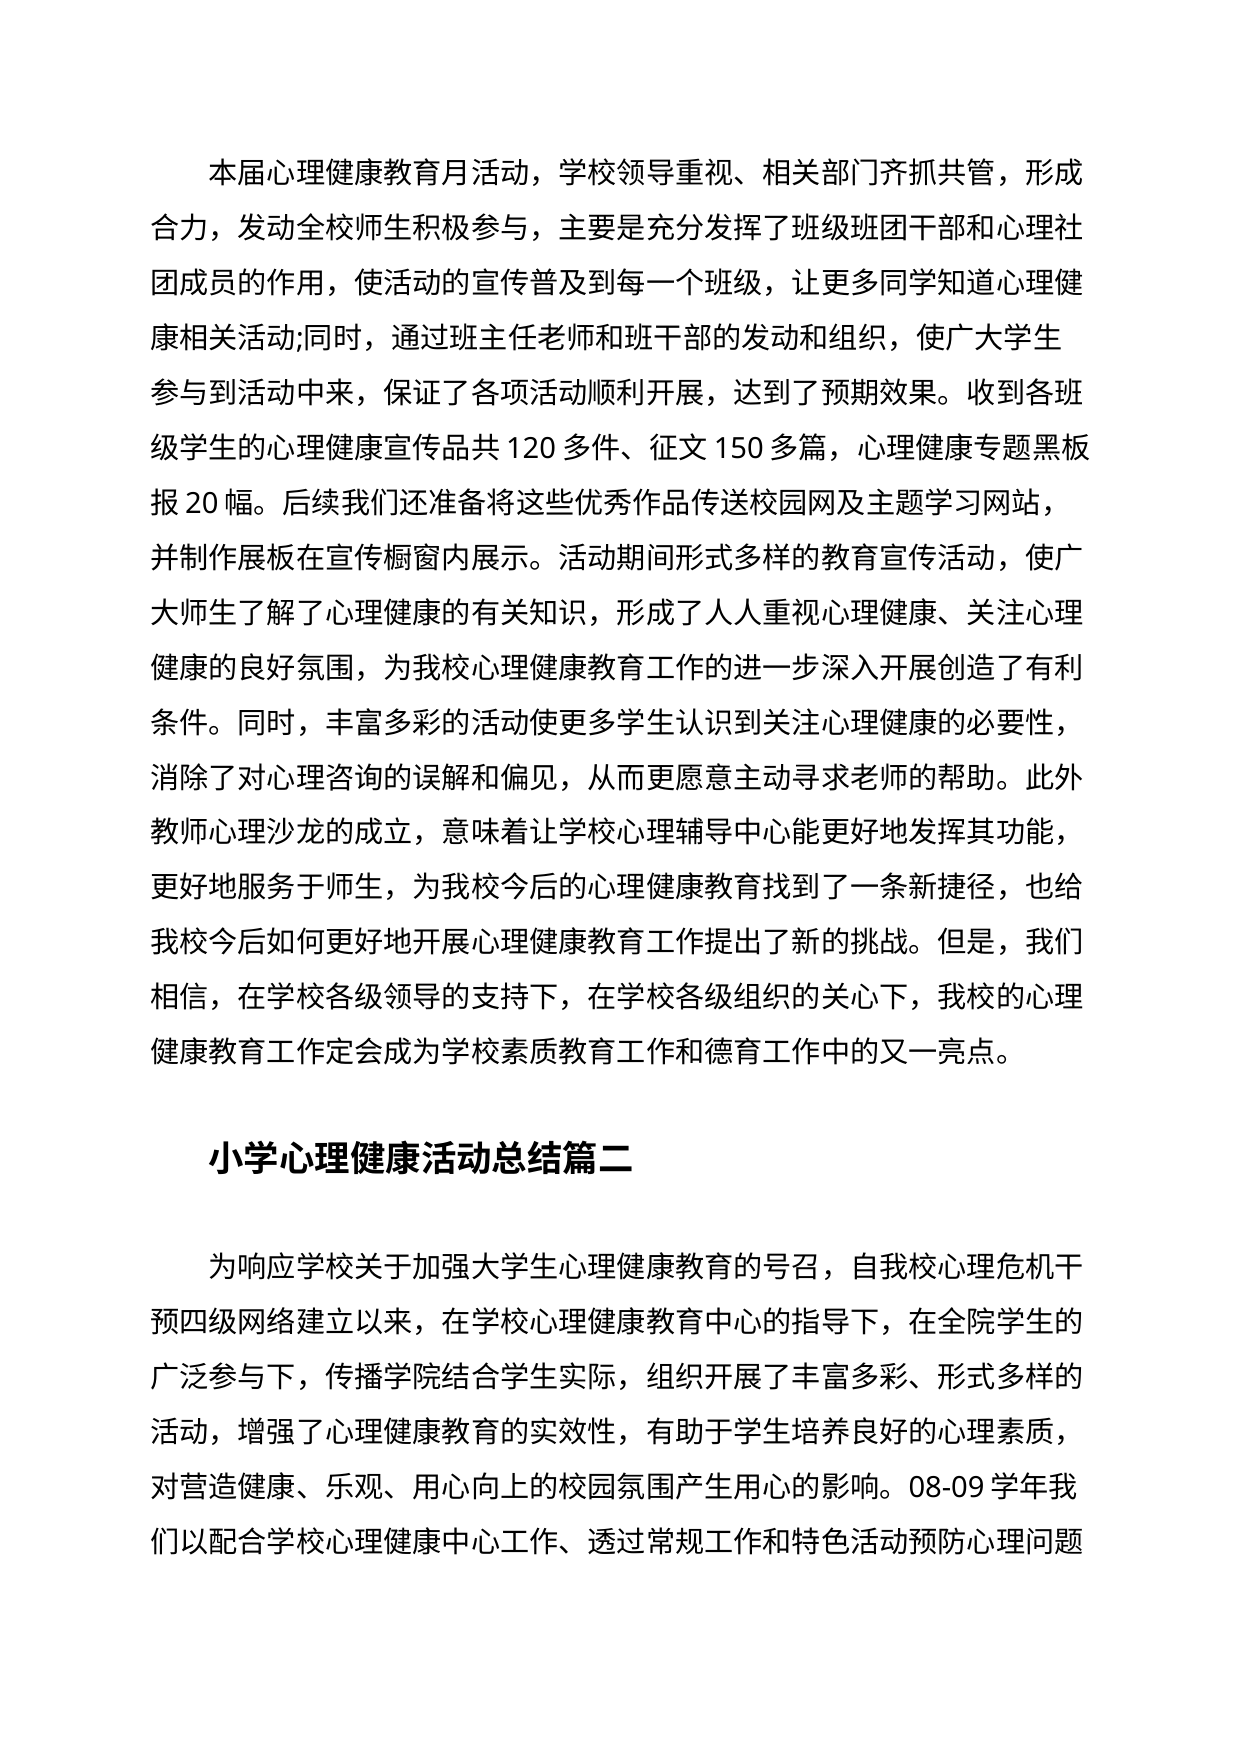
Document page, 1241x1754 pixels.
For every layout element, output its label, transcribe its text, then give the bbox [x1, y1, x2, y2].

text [150, 1244, 1090, 1561]
text 小学心理健康活动总结篇二 [150, 1130, 1090, 1182]
text 本届心理健康教育月活动，学校领导重视、相关部门齐抓共管，形成合力，发动全校师生积极参与，主要是充分发挥了班级班团干部和心理社团成员的作用，使活动的宣传普及到每一个班级，让更多同学知道心理健康相关活动;同时，通过班主任老师和班干部的发动和组织，使广大学生参与到活动中来，保证了各项活动顺利开展，达到了预期效果。收到各班级学生的心理健康宣传品共120多件、征文150多篇，心理健康专题黑板报20幅。后续我们还准备将这些优秀作品传送校园网及主题学习网站，并制作展板在宣传橱窗内展示。活动期间形式多样的教育宣传活动，使广大师生了解了心理健康的有关知识，形成了人人重视心理健康、关注心理健康的良好氛围，为我校心理健康教育工作的进一步深入开展创造了有利条件。同时，丰富多彩的活动使更多学生认识到关注心理健康的必要性，消除了对心理咨询的误解和偏见，从而更愿意主动寻求老师的帮助。此外教师心理沙龙的成立，意味着让学校心理辅导中心能更好地发挥其功能，更好地服务于师生，为我校今后的心理健康教育找到了一条新捷径，也给我校今后如何更好地开展心理健康教育工作提出了新的挑战。但是，我们相信，在学校各级领导的支持下，在学校各级组织的关心下，我校的心理健康教育工作定会成为学校素质教育工作和德育工作中的又一亮点。 [150, 150, 1090, 1071]
